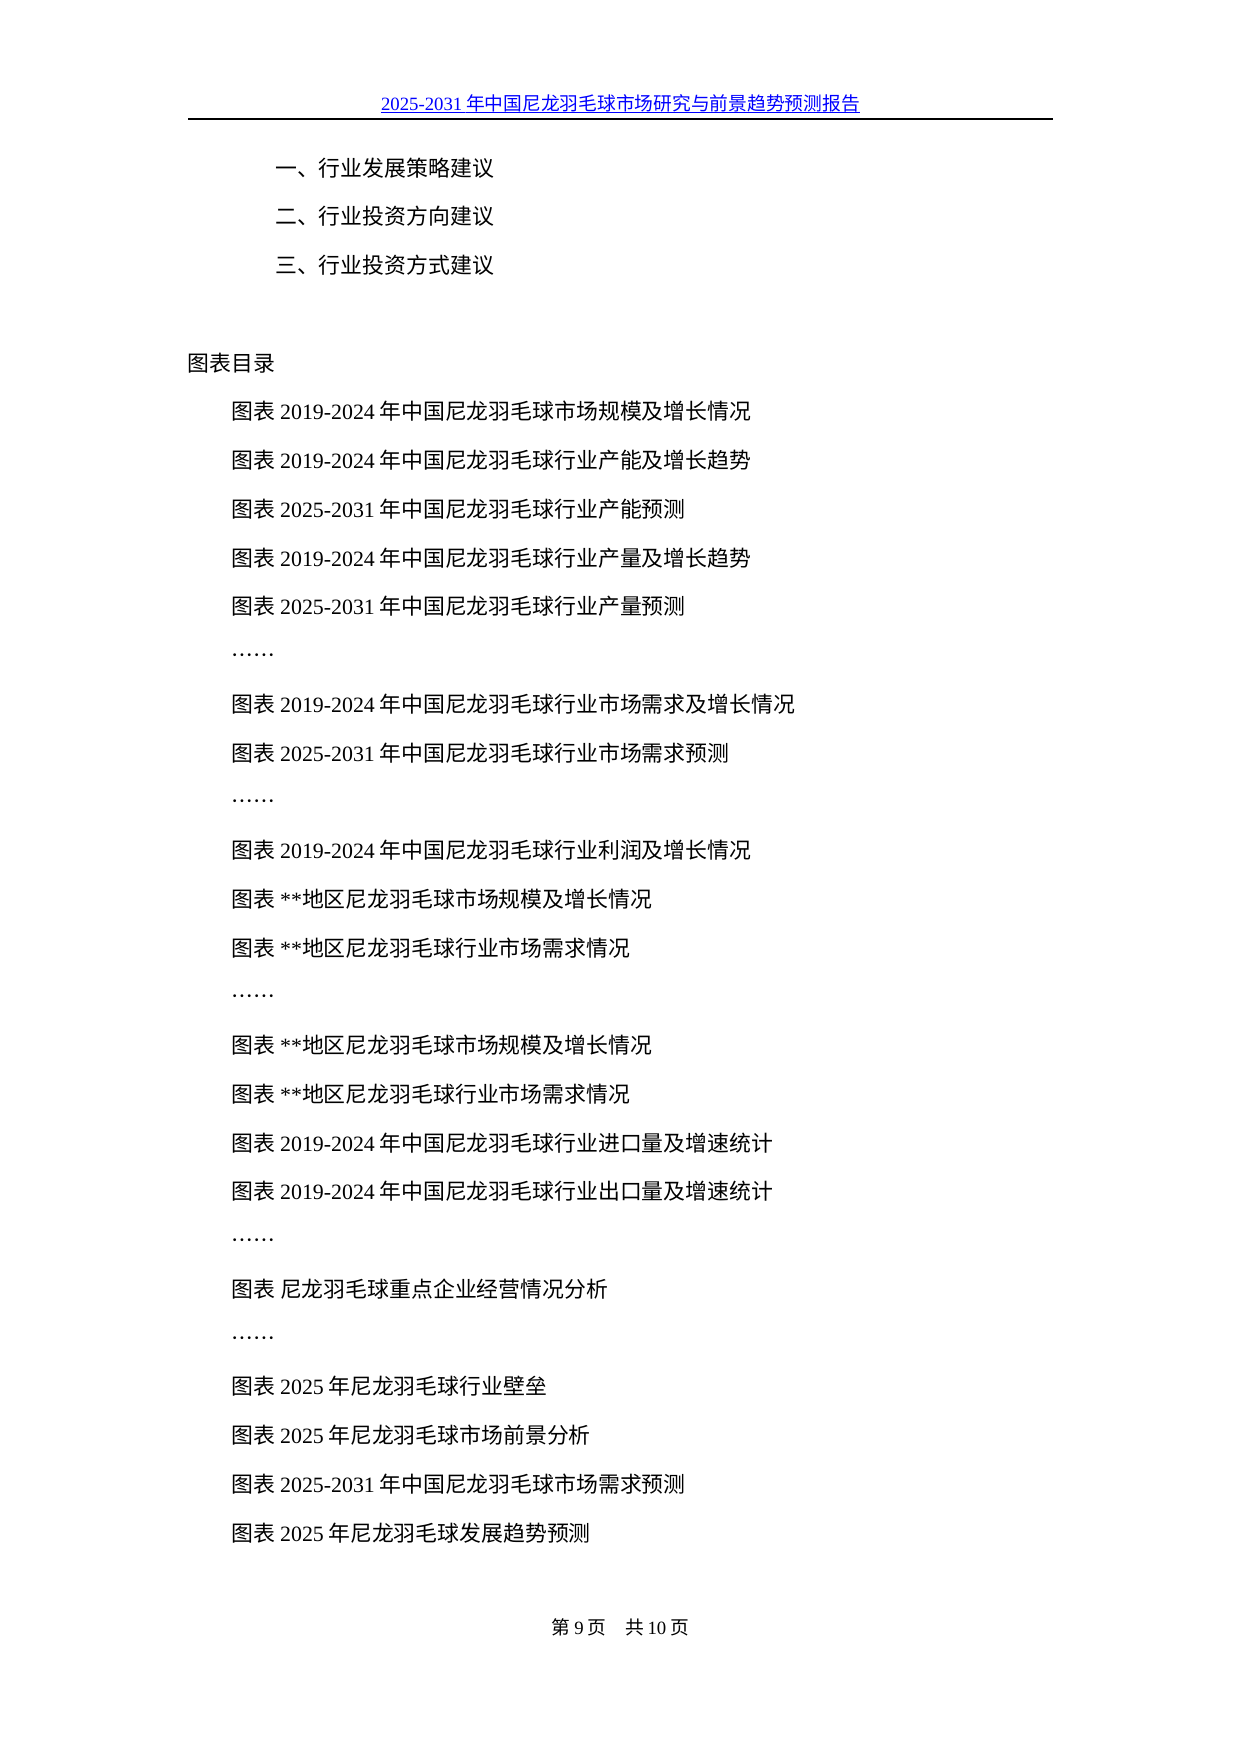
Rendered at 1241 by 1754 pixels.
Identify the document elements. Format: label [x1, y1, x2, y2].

text [187, 150, 1053, 1548]
